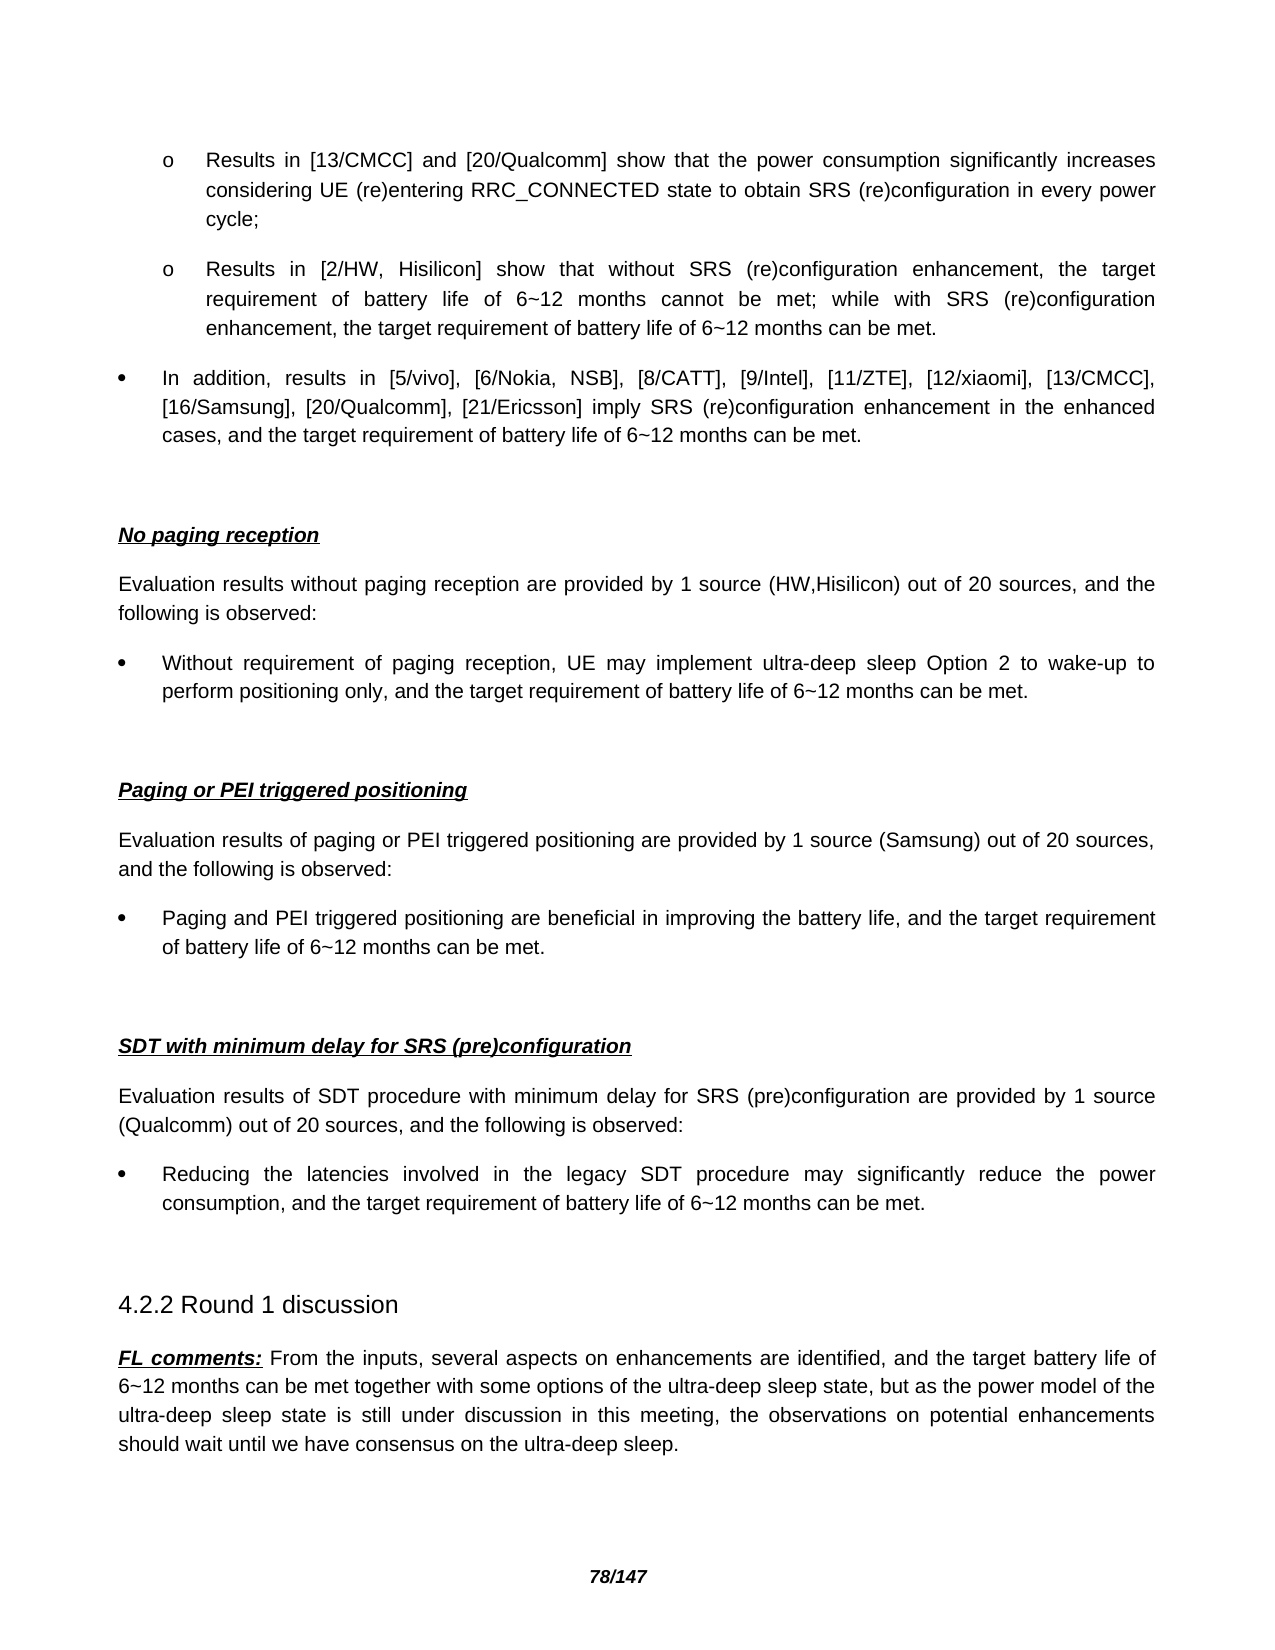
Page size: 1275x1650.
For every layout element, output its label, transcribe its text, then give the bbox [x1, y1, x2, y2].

text Evaluation results of SDT procedure with minimum delay for SRS (pre)configuration are provided by 1 source (Qualcomm) out of 20 sources, and the following is observed: [118, 1084, 1157, 1137]
list Results in [13/CMCC] and [20/Qualcomm] show that the power consumption significantly increases considering UE (re)entering RRC_CONNECTED state to obtain SRS (re)configuration in every power cycle; [162, 148, 1157, 231]
text FL comments: From the inputs, several aspects on enhancements are identified, and the target battery life of 6~12 months can be met together with some options of the ultra-deep sleep state, but as the power model of the ultra-deep sleep state is still under discussion in this meeting, the observations on potential enhancements should wait until we have consensus on the ultra-deep sleep. [118, 1346, 1157, 1456]
list Without requirement of paging reception, UE may implement ultra-deep sleep Option 2 to wake-up to perform positioning only, and the target requirement of battery life of 6~12 months can be met. [118, 650, 1157, 703]
text No paging reception [118, 522, 1157, 546]
text Evaluation results without paging reception are provided by 1 source (HW,Hisilicon) out of 20 sources, and the following is observed: [118, 572, 1157, 625]
list Results in [2/HW, Hisilicon] show that without SRS (re)configuration enhancement, the target requirement of battery life of 6~12 months cannot be met; while with SRS (re)configuration enhancement, the target requirement of battery life of 6~12 months can be met. [162, 257, 1157, 340]
text Paging or PEI triggered positioning [118, 778, 1157, 802]
list Paging and PEI triggered positioning are beneficial in improving the battery life, and the target requirement of battery life of 6~12 months can be met. [118, 906, 1157, 959]
list In addition, results in [5/vivo], [6/Nokia, NSB], [8/CATT], [9/Intel], [11/ZTE], [12/xiaomi], [13/CMCC], [16/Samsung], [20/Qualcomm], [21/Ericsson] imply SRS (re)configuration enhancement in the enhanced cases, and the target requirement of battery life of 6~12 months can be met. [118, 366, 1157, 447]
text Evaluation results of paging or PEI triggered positioning are provided by 1 source (Samsung) out of 20 sources, and the following is observed: [118, 828, 1157, 881]
list Reducing the latencies involved in the legacy SDT procedure may significantly reduce the power consumption, and the target requirement of battery life of 6~12 months can be met. [118, 1162, 1157, 1215]
text 4.2.2 Round 1 discussion [118, 1290, 1157, 1319]
text SDT with minimum delay for SRS (pre)configuration [118, 1034, 1157, 1058]
